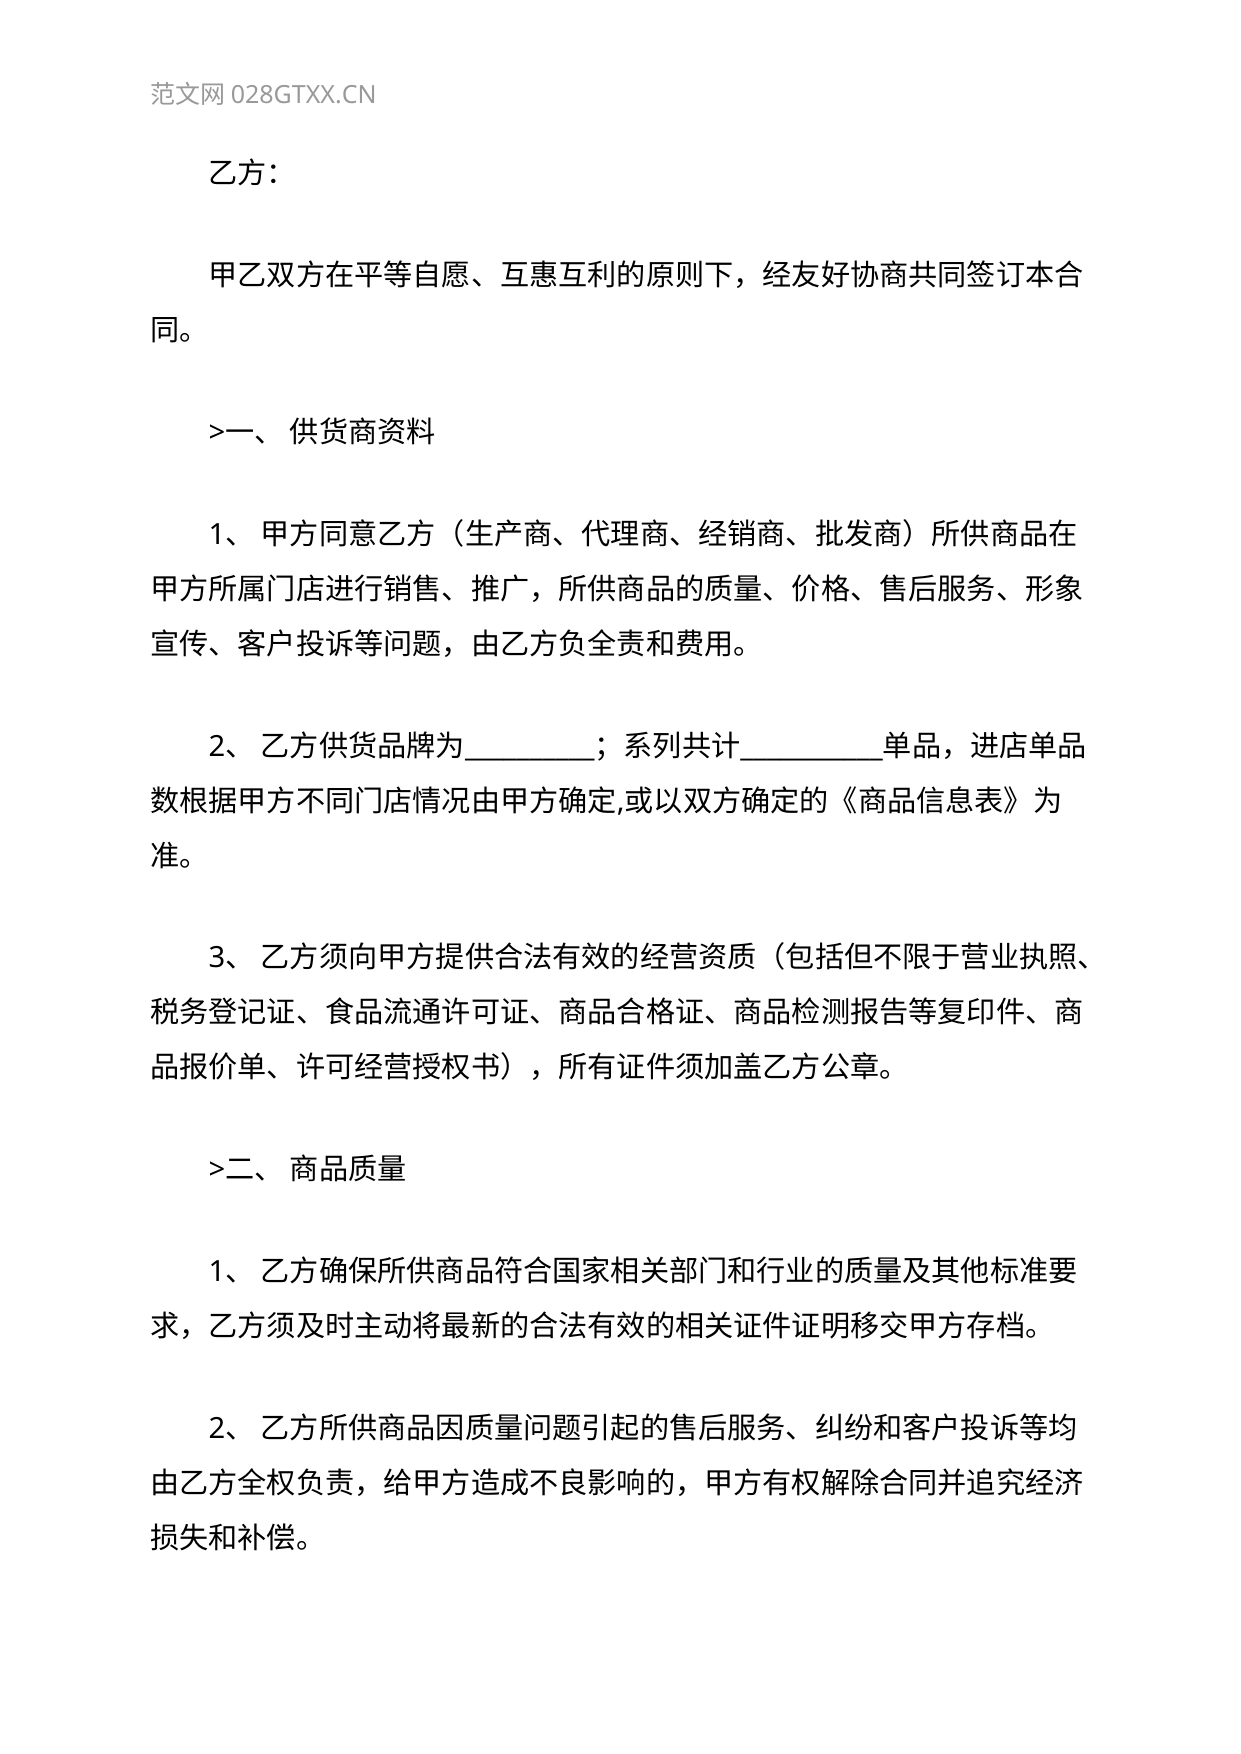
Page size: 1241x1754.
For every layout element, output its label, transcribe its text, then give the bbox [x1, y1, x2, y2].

text 乙方： [150, 150, 1090, 192]
text 1、 乙方确保所供商品符合国家相关部门和行业的质量及其他标准要求，乙方须及时主动将最新的合法有效的相关证件证明移交甲方存档。 [150, 1247, 1090, 1345]
text 甲乙双方在平等自愿、互惠互利的原则下，经友好协商共同签订本合同。 [150, 252, 1090, 349]
text 2、 乙方所供商品因质量问题引起的售后服务、纠纷和客户投诉等均由乙方全权负责，给甲方造成不良影响的，甲方有权解除合同并追究经济损失和补偿。 [150, 1404, 1090, 1556]
text 1、 甲方同意乙方（生产商、代理商、经销商、批发商）所供商品在甲方所属门店进行销售、推广，所供商品的质量、价格、售后服务、形象宣传、客户投诉等问题，由乙方负全责和费用。 [150, 510, 1090, 663]
text >一、 供货商资料 [150, 408, 1090, 451]
text 3、 乙方须向甲方提供合法有效的经营资质（包括但不限于营业执照、税务登记证、食品流通许可证、商品合格证、商品检测报告等复印件、商品报价单、许可经营授权书），所有证件须加盖乙方公章。 [150, 934, 1090, 1086]
text 2、 乙方供货品牌为__________；系列共计___________单品，进店单品数根据甲方不同门店情况由甲方确定,或以双方确定的《商品信息表》为准。 [150, 722, 1090, 874]
text >二、 商品质量 [150, 1146, 1090, 1188]
